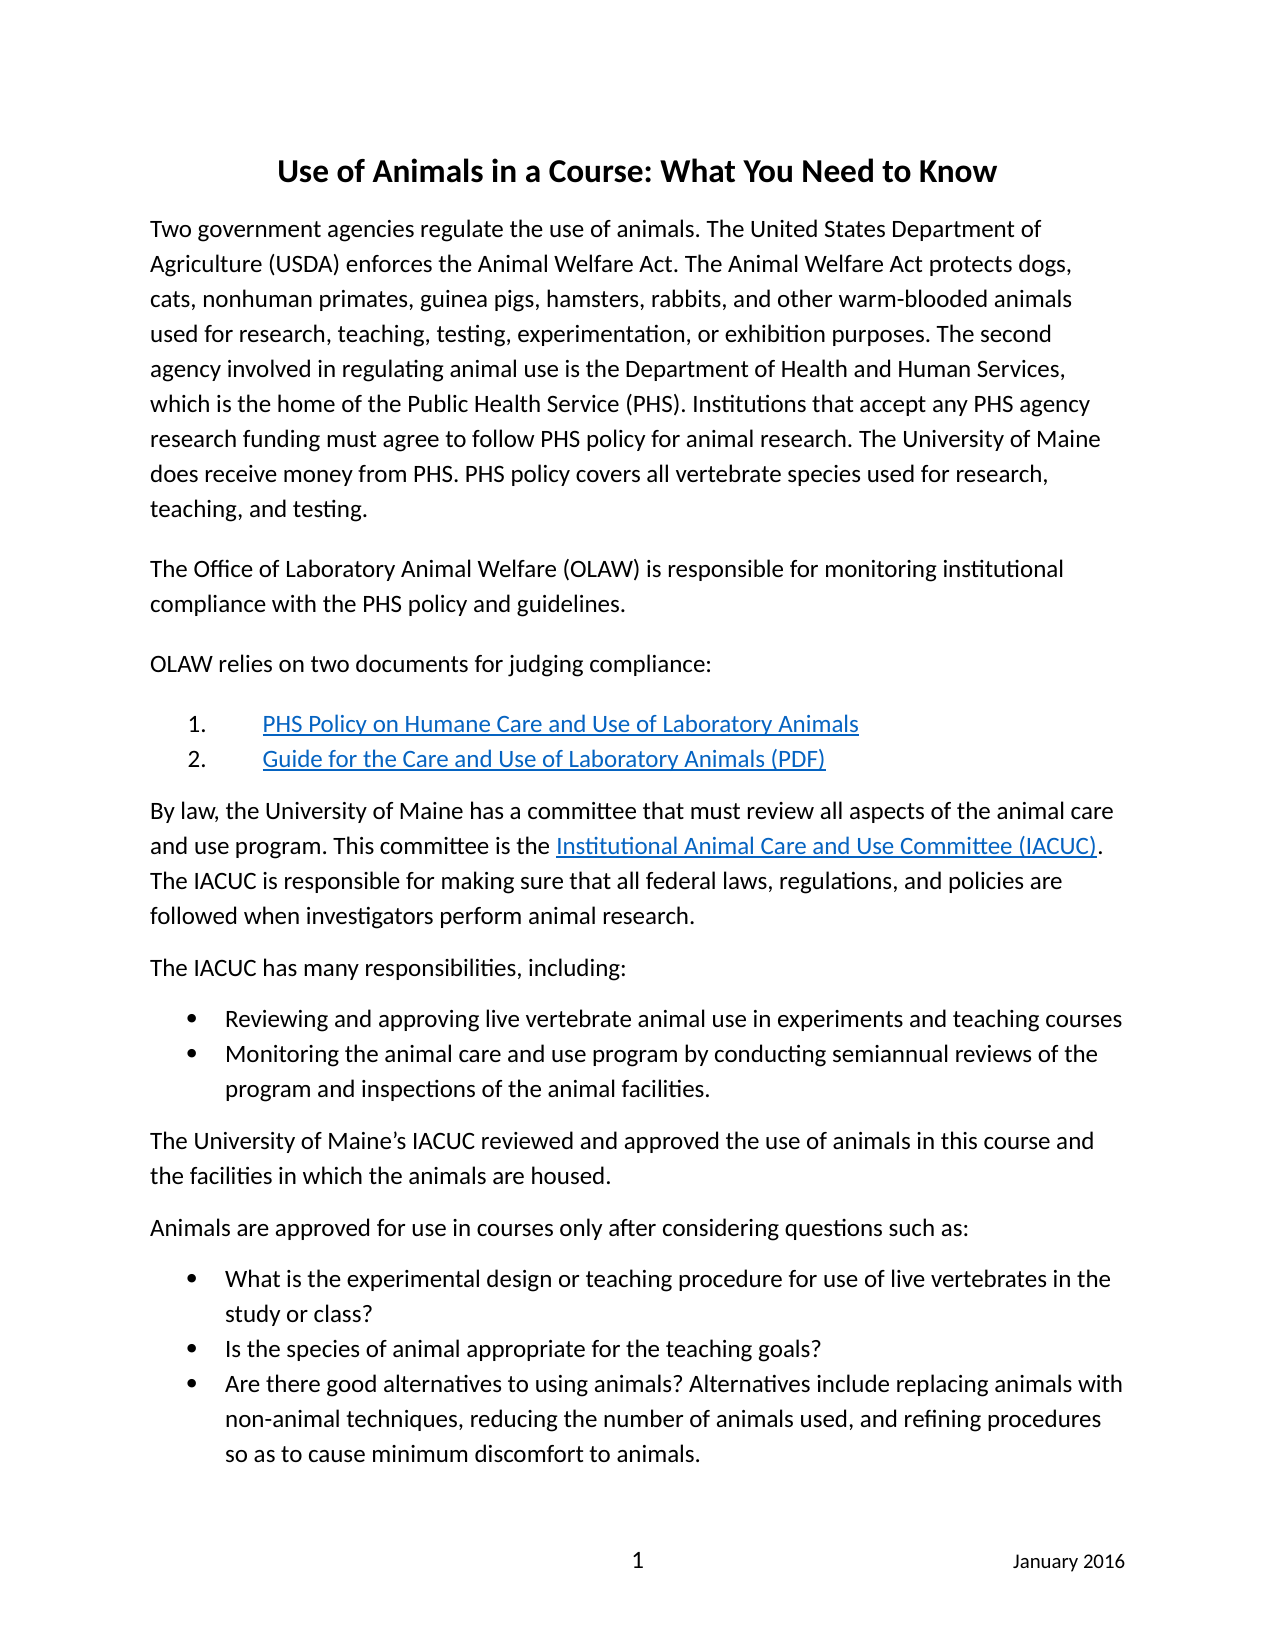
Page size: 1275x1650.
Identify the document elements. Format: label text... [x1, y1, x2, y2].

list Monitoring the animal care and use program by conducting semiannual reviews of the program and inspections of the animal facilities. [187, 1038, 1125, 1104]
list Guide for the Care and Use of Laboratory Animals (PDF) [187, 743, 1125, 774]
text OLAW relies on two documents for judging compliance: [150, 648, 1125, 679]
text The University of Maine’s IACUC reviewed and approved the use of animals in this course and the facilities in which the animals are housed. [150, 1125, 1125, 1191]
text By law, the University of Maine has a committee that must review all aspects of the animal care and use program. This committee is the Institutional Animal Care and Use Committee (IACUC). The IACUC is responsible for making sure that all federal laws, regulations, and policies are followed when investigators perform animal research. [150, 795, 1125, 931]
list Are there good alternatives to using animals? Alternatives include replacing animals with non-animal techniques, reducing the number of animals used, and refining procedures so as to cause minimum discomfort to animals. [187, 1368, 1125, 1469]
list Is the species of animal appropriate for the teaching goals? [187, 1333, 1125, 1364]
text The IACUC has many responsibilities, including: [150, 952, 1125, 982]
list What is the experimental design or teaching procedure for use of live vertebrates in the study or class? [187, 1263, 1125, 1329]
text The Office of Laboratory Animal Welfare (OLAW) is responsible for monitoring institutional compliance with the PHS policy and guidelines. [150, 553, 1125, 619]
list PHS Policy on Humane Care and Use of Laboratory Animals [187, 708, 1125, 739]
subtitle Use of Animals in a Course: What You Need to Know [150, 150, 1125, 191]
list Reviewing and approving live vertebrate animal use in experiments and teaching courses [187, 1003, 1125, 1034]
text Animals are approved for use in courses only after considering questions such as: [150, 1212, 1125, 1242]
text Two government agencies regulate the use of animals. The United States Department of Agriculture (USDA) enforces the Animal Welfare Act. The Animal Welfare Act protects dogs, cats, nonhuman primates, guinea pigs, hamsters, rabbits, and other warm-blooded animals used for research, teaching, testing, experimentation, or exhibition purposes. The second agency involved in regulating animal use is the Department of Health and Human Services, which is the home of the Public Health Service (PHS). Institutions that accept any PHS agency research funding must agree to follow PHS policy for animal research. The University of Maine does receive money from PHS. PHS policy covers all vertebrate species used for research, teaching, and testing. [150, 213, 1125, 524]
